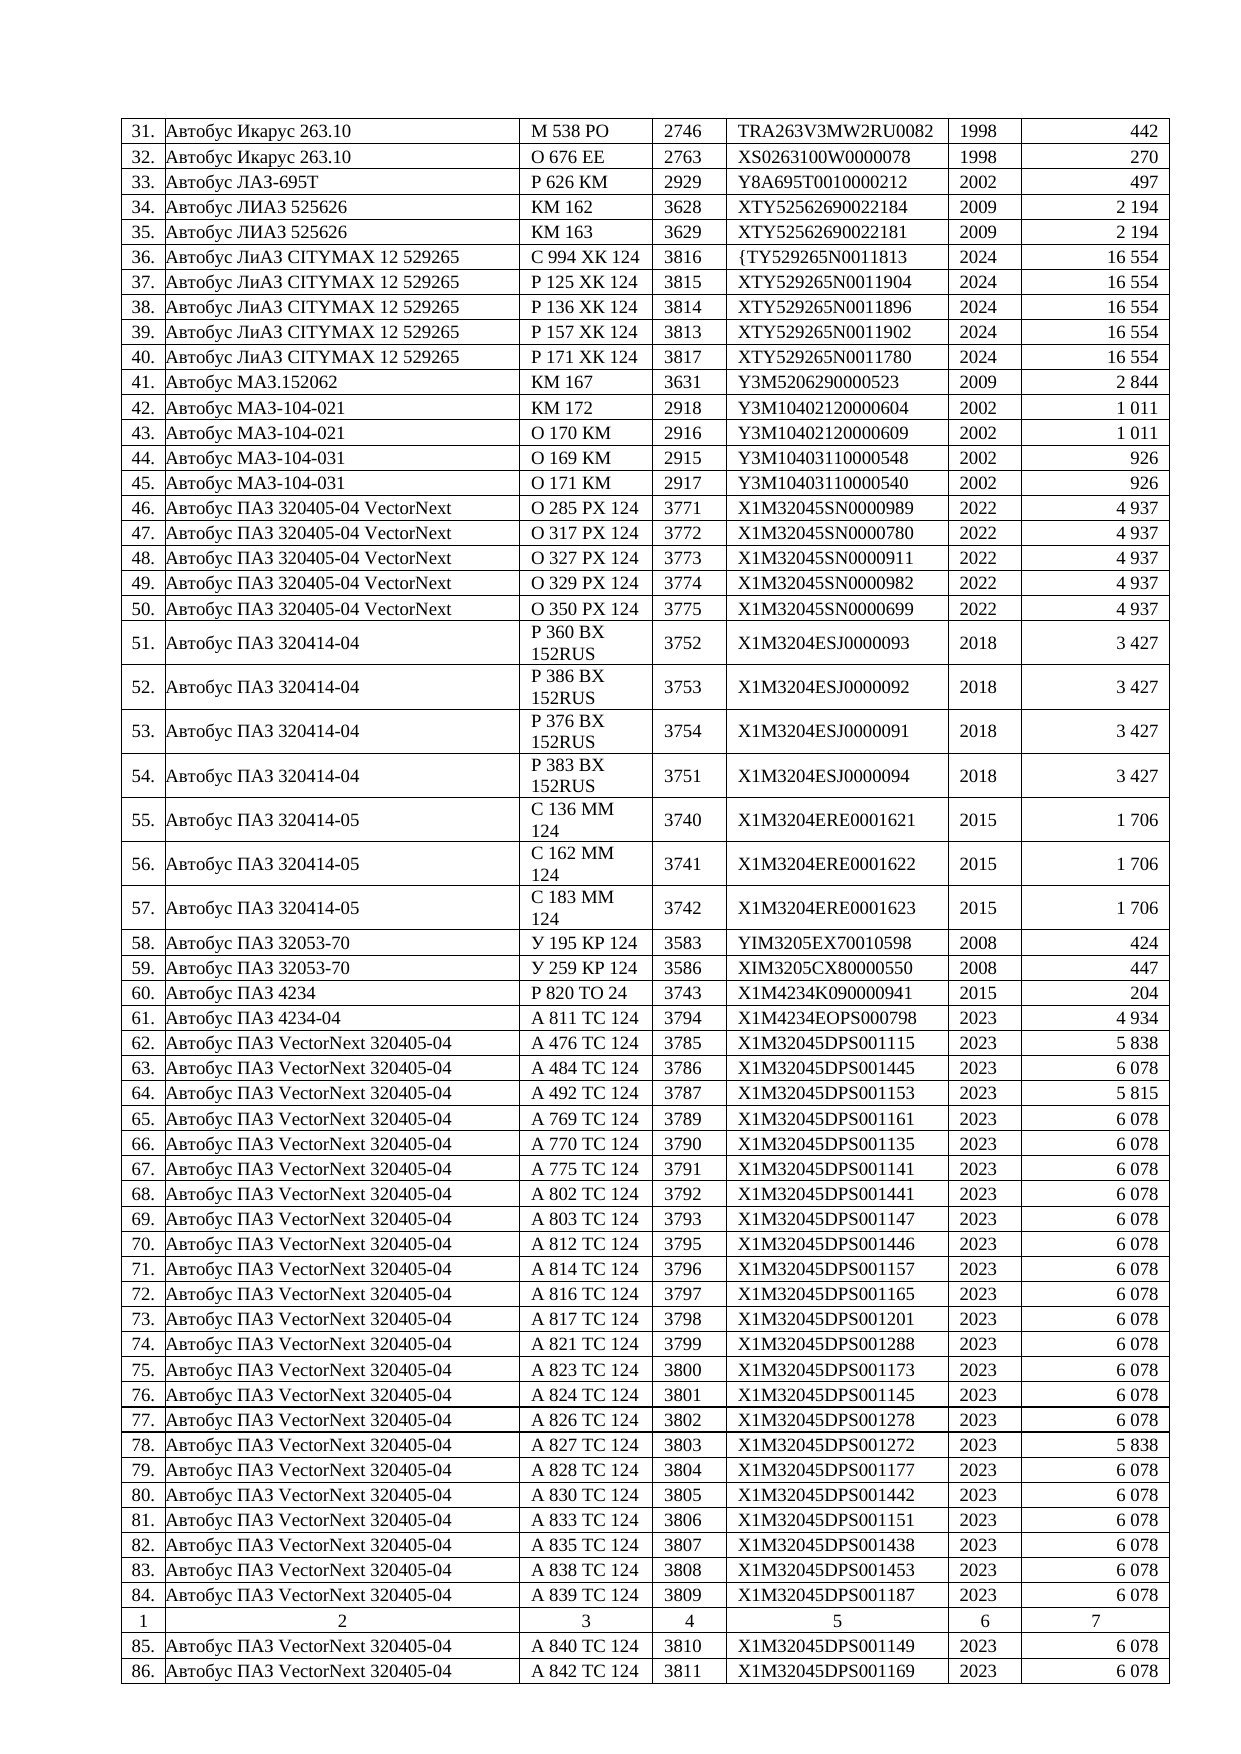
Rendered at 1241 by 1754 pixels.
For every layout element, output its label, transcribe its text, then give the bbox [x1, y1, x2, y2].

table_cell 86. [122, 1659, 165, 1682]
table_cell X1M3204ESJ0000094 [727, 754, 948, 797]
table_cell 6 078 [1022, 1207, 1169, 1231]
table_cell XTY529265N0011896 [727, 295, 948, 319]
table_cell Автобус ПАЗ 4234-04 [166, 1006, 519, 1030]
table_cell 2024 [949, 345, 1021, 369]
table_cell 2015 [949, 842, 1021, 885]
table_cell 47. [122, 521, 165, 545]
table_cell 3813 [653, 320, 726, 344]
table_cell Автобус ЛИАЗ 525626 [166, 220, 519, 244]
table_cell 45. [122, 471, 165, 495]
table_cell О 317 РХ 124 [520, 521, 652, 545]
table_cell YIM3205EX70010598 [727, 930, 948, 954]
table_cell 3798 [653, 1307, 726, 1331]
table_cell А 828 ТС 124 [520, 1458, 652, 1482]
table_cell X1M32045DPS001446 [727, 1232, 948, 1256]
table_cell 4 934 [1022, 1006, 1169, 1030]
table_cell 57. [122, 886, 165, 929]
table_cell 926 [1022, 446, 1169, 469]
table_cell 3792 [653, 1181, 726, 1206]
table_cell 40. [122, 345, 165, 369]
table_cell 2023 [949, 1031, 1021, 1055]
table_cell 35. [122, 220, 165, 244]
table_cell X1M32045SN0000911 [727, 546, 948, 570]
table_cell Р 157 ХК 124 [520, 320, 652, 344]
table_cell Р 376 ВХ 152RUS [520, 710, 652, 753]
table_cell X1M32045DPS001149 [727, 1633, 948, 1657]
table_cell О 171 КМ [520, 471, 652, 495]
table_cell 81. [122, 1508, 165, 1532]
table_cell Автобус ЛиАЗ CITYMAX 12 529265 [166, 320, 519, 344]
table_cell 65. [122, 1106, 165, 1130]
table_cell А 770 ТС 124 [520, 1131, 652, 1155]
table_cell 2 844 [1022, 370, 1169, 394]
table_cell А 833 ТС 124 [520, 1508, 652, 1532]
table_cell А 840 ТС 124 [520, 1633, 652, 1657]
table_cell 2763 [653, 144, 726, 168]
table_cell 79. [122, 1458, 165, 1482]
table_cell О 169 КМ [520, 446, 652, 469]
table_cell 3 427 [1022, 621, 1169, 664]
table_cell 7 [1022, 1608, 1169, 1632]
table_cell А 802 ТС 124 [520, 1181, 652, 1206]
table_cell 2023 [949, 1357, 1021, 1381]
table_cell 80. [122, 1483, 165, 1507]
table_cell А 817 ТС 124 [520, 1307, 652, 1331]
table_cell 54. [122, 754, 165, 797]
table_cell X1M32045SN0000699 [727, 596, 948, 620]
table_cell А 842 ТС 124 [520, 1659, 652, 1682]
table_cell 3 [520, 1608, 652, 1632]
table_cell А 769 ТС 124 [520, 1106, 652, 1130]
table_cell X1M32045DPS001141 [727, 1156, 948, 1180]
table_cell А 803 ТС 124 [520, 1207, 652, 1231]
table_cell Автобус ПАЗ VectorNext 320405-04 [166, 1131, 519, 1155]
table_cell 66. [122, 1131, 165, 1155]
table_cell Автобус ЛиАЗ CITYMAX 12 529265 [166, 245, 519, 269]
table_cell 6 [949, 1608, 1021, 1632]
table_cell 6 078 [1022, 1056, 1169, 1080]
table_cell 42. [122, 395, 165, 419]
table_cell 85. [122, 1633, 165, 1657]
table_cell А 476 ТС 124 [520, 1031, 652, 1055]
table_cell Автобус ЛИАЗ 525626 [166, 195, 519, 218]
table_cell А 821 ТС 124 [520, 1332, 652, 1356]
table_cell X1M32045SN0000982 [727, 571, 948, 595]
table_cell 2023 [949, 1508, 1021, 1532]
table_cell А 826 ТС 124 [520, 1408, 652, 1431]
table_cell XS0263100W0000078 [727, 144, 948, 168]
table_cell А 816 ТС 124 [520, 1282, 652, 1306]
table_cell Автобус ПАЗ 320405-04 VectorNext [166, 546, 519, 570]
table_cell КМ 167 [520, 370, 652, 394]
table_cell 83. [122, 1558, 165, 1582]
table_cell X1M32045DPS001278 [727, 1408, 948, 1431]
table_cell X1M3204ERE0001622 [727, 842, 948, 885]
table_cell Автобус ПАЗ 320405-04 VectorNext [166, 596, 519, 620]
table_cell С 136 ММ 124 [520, 798, 652, 841]
table_cell 69. [122, 1207, 165, 1231]
table_cell Y3M10402120000609 [727, 420, 948, 444]
table_cell Автобус ЛиАЗ CITYMAX 12 529265 [166, 270, 519, 294]
table_cell 442 [1022, 119, 1169, 143]
table_cell 16 554 [1022, 320, 1169, 344]
table_cell Автобус ПАЗ VectorNext 320405-04 [166, 1533, 519, 1557]
table_cell 2023 [949, 1232, 1021, 1256]
table_cell 2023 [949, 1332, 1021, 1356]
table_cell О 676 ЕЕ [520, 144, 652, 168]
table_cell 68. [122, 1181, 165, 1206]
table_cell 3794 [653, 1006, 726, 1030]
table_cell 2023 [949, 1081, 1021, 1105]
table_cell 74. [122, 1332, 165, 1356]
table_cell 3786 [653, 1056, 726, 1080]
table_cell 2929 [653, 169, 726, 193]
table_cell 2022 [949, 596, 1021, 620]
table_cell КМ 163 [520, 220, 652, 244]
table_cell 3631 [653, 370, 726, 394]
table_cell А 827 ТС 124 [520, 1433, 652, 1457]
table_cell А 824 ТС 124 [520, 1382, 652, 1406]
table_cell 6 078 [1022, 1282, 1169, 1306]
table_cell О 329 РХ 124 [520, 571, 652, 595]
table_cell 60. [122, 981, 165, 1005]
table_cell XTY52562690022181 [727, 220, 948, 244]
table_cell 6 078 [1022, 1382, 1169, 1406]
table_cell 2023 [949, 1131, 1021, 1155]
table_cell А 830 ТС 124 [520, 1483, 652, 1507]
table_cell X1M32045DPS001441 [727, 1181, 948, 1206]
table_cell 3771 [653, 496, 726, 520]
table_cell X1M32045DPS001169 [727, 1659, 948, 1682]
table_cell Автобус ЛиАЗ CITYMAX 12 529265 [166, 345, 519, 369]
table_cell 497 [1022, 169, 1169, 193]
table_cell У 259 КР 124 [520, 956, 652, 979]
table_cell Автобус ПАЗ VectorNext 320405-04 [166, 1357, 519, 1381]
table_cell 2023 [949, 1257, 1021, 1281]
table_cell X1M32045SN0000989 [727, 496, 948, 520]
table_cell 3787 [653, 1081, 726, 1105]
table_cell X1M32045DPS001147 [727, 1207, 948, 1231]
table_cell X1M4234EOPS000798 [727, 1006, 948, 1030]
table_cell 3799 [653, 1332, 726, 1356]
table_cell 2024 [949, 245, 1021, 269]
table_cell 1 011 [1022, 420, 1169, 444]
table_cell 6 078 [1022, 1583, 1169, 1607]
table_cell Автобус ПАЗ VectorNext 320405-04 [166, 1257, 519, 1281]
table_cell 59. [122, 956, 165, 979]
table_cell 6 078 [1022, 1357, 1169, 1381]
table_cell 55. [122, 798, 165, 841]
table_cell 2024 [949, 295, 1021, 319]
table_cell 3628 [653, 195, 726, 218]
table_cell 2009 [949, 220, 1021, 244]
table_cell 3808 [653, 1558, 726, 1582]
table_cell 2002 [949, 169, 1021, 193]
table_cell 2008 [949, 930, 1021, 954]
table_cell Автобус ПАЗ 320414-05 [166, 842, 519, 885]
table_cell 3742 [653, 886, 726, 929]
table_cell С 183 ММ 124 [520, 886, 652, 929]
table_cell Y3M10402120000604 [727, 395, 948, 419]
table_cell 6 078 [1022, 1257, 1169, 1281]
table_cell 3753 [653, 665, 726, 708]
table_cell 6 078 [1022, 1558, 1169, 1582]
table_cell Автобус ПАЗ 320414-05 [166, 886, 519, 929]
table_cell 3 427 [1022, 754, 1169, 797]
table_cell 6 078 [1022, 1232, 1169, 1256]
table_cell 5 838 [1022, 1433, 1169, 1457]
table_cell М 538 РО [520, 119, 652, 143]
table_cell 33. [122, 169, 165, 193]
table_cell 4 937 [1022, 571, 1169, 595]
table_cell 2023 [949, 1533, 1021, 1557]
table_cell 2022 [949, 571, 1021, 595]
table_cell Автобус МАЗ.152062 [166, 370, 519, 394]
table_cell 3814 [653, 295, 726, 319]
table_cell 1998 [949, 144, 1021, 168]
table_cell 6 078 [1022, 1508, 1169, 1532]
table_cell 1 706 [1022, 798, 1169, 841]
table_cell 39. [122, 320, 165, 344]
table_cell Автобус ПАЗ 320405-04 VectorNext [166, 571, 519, 595]
table_cell X1M32045DPS001177 [727, 1458, 948, 1482]
table_cell А 775 ТС 124 [520, 1156, 652, 1180]
table_cell 67. [122, 1156, 165, 1180]
table_cell X1M3204ESJ0000093 [727, 621, 948, 664]
table_cell 61. [122, 1006, 165, 1030]
table_cell Автобус ПАЗ VectorNext 320405-04 [166, 1408, 519, 1431]
table_cell 204 [1022, 981, 1169, 1005]
table_cell X1M3204ERE0001621 [727, 798, 948, 841]
table_cell Автобус ПАЗ VectorNext 320405-04 [166, 1207, 519, 1231]
table_cell 3800 [653, 1357, 726, 1381]
table_cell 2023 [949, 1633, 1021, 1657]
table_cell Автобус ПАЗ VectorNext 320405-04 [166, 1232, 519, 1256]
table_cell 3806 [653, 1508, 726, 1532]
table_cell X1M32045DPS001201 [727, 1307, 948, 1331]
table_cell 2023 [949, 1483, 1021, 1507]
table_cell 72. [122, 1282, 165, 1306]
table_cell 2009 [949, 195, 1021, 218]
table_cell А 811 ТС 124 [520, 1006, 652, 1030]
table_cell 2918 [653, 395, 726, 419]
table_cell 3802 [653, 1408, 726, 1431]
table_cell Автобус Икарус 263.10 [166, 144, 519, 168]
table_cell 3803 [653, 1433, 726, 1457]
table_cell Y3M10403110000548 [727, 446, 948, 469]
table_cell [166, 1659, 519, 1682]
table_cell 3583 [653, 930, 726, 954]
table_cell Р 360 ВХ 152RUS [520, 621, 652, 664]
table_cell Автобус ПАЗ VectorNext 320405-04 [166, 1282, 519, 1306]
table_cell 3810 [653, 1633, 726, 1657]
table_cell Автобус ПАЗ VectorNext 320405-04 [166, 1056, 519, 1080]
table_cell 53. [122, 710, 165, 753]
table_cell А 492 ТС 124 [520, 1081, 652, 1105]
table_cell Р 171 ХК 124 [520, 345, 652, 369]
table_cell 3789 [653, 1106, 726, 1130]
table_cell X1M32045DPS001173 [727, 1357, 948, 1381]
table_cell XTY529265N0011902 [727, 320, 948, 344]
table_cell 2023 [949, 1207, 1021, 1231]
table_cell 6 078 [1022, 1659, 1169, 1682]
table_cell 77. [122, 1408, 165, 1431]
table_cell X1M32045SN0000780 [727, 521, 948, 545]
table_cell 2023 [949, 1558, 1021, 1582]
table_cell 52. [122, 665, 165, 708]
table_cell 3797 [653, 1282, 726, 1306]
table_cell XTY529265N0011780 [727, 345, 948, 369]
table_cell 3796 [653, 1257, 726, 1281]
table_cell 6 078 [1022, 1131, 1169, 1155]
table_cell 70. [122, 1232, 165, 1256]
table_cell 2022 [949, 496, 1021, 520]
table_cell Р 626 КМ [520, 169, 652, 193]
table_cell 2018 [949, 665, 1021, 708]
table_cell Автобус ЛиАЗ CITYMAX 12 529265 [166, 295, 519, 319]
table_cell У 195 КР 124 [520, 930, 652, 954]
table_cell 6 078 [1022, 1483, 1169, 1507]
table_cell Y8A695T0010000212 [727, 169, 948, 193]
table_cell 4 937 [1022, 496, 1169, 520]
table_cell Автобус ПАЗ VectorNext 320405-04 [166, 1433, 519, 1457]
table_cell 3809 [653, 1583, 726, 1607]
table_cell TRA263V3MW2RU0082 [727, 119, 948, 143]
table_cell 2008 [949, 956, 1021, 979]
table_cell 84. [122, 1583, 165, 1607]
table_cell 270 [1022, 144, 1169, 168]
table_cell X1M32045DPS001453 [727, 1558, 948, 1582]
table_cell 3804 [653, 1458, 726, 1482]
table_cell 78. [122, 1433, 165, 1457]
table_cell 76. [122, 1382, 165, 1406]
table_cell 37. [122, 270, 165, 294]
table_cell 3815 [653, 270, 726, 294]
table_cell 2015 [949, 981, 1021, 1005]
table_cell 46. [122, 496, 165, 520]
table_cell Автобус МАЗ-104-021 [166, 420, 519, 444]
table_cell А 814 ТС 124 [520, 1257, 652, 1281]
table_cell 2 194 [1022, 195, 1169, 218]
table_cell Автобус ПАЗ VectorNext 320405-04 [166, 1031, 519, 1055]
table_cell 3801 [653, 1382, 726, 1406]
table_cell XTY529265N0011904 [727, 270, 948, 294]
table_cell 3807 [653, 1533, 726, 1557]
table_cell О 327 РХ 124 [520, 546, 652, 570]
table_cell 3791 [653, 1156, 726, 1180]
table_cell Y3M10403110000540 [727, 471, 948, 495]
table_cell 34. [122, 195, 165, 218]
table_cell 4 937 [1022, 546, 1169, 570]
table_cell 2002 [949, 471, 1021, 495]
table_cell Автобус МАЗ-104-031 [166, 446, 519, 469]
table_cell X1M32045DPS001438 [727, 1533, 948, 1557]
table_cell Автобус ПАЗ VectorNext 320405-04 [166, 1458, 519, 1482]
table_cell 1 706 [1022, 886, 1169, 929]
table_cell 6 078 [1022, 1458, 1169, 1482]
table_cell 38. [122, 295, 165, 319]
table_cell 3816 [653, 245, 726, 269]
table_cell 56. [122, 842, 165, 885]
table_cell А 823 ТС 124 [520, 1357, 652, 1381]
table_cell 3752 [653, 621, 726, 664]
table_cell 2023 [949, 1583, 1021, 1607]
table_cell 2015 [949, 798, 1021, 841]
table_cell X1M3204ERE0001623 [727, 886, 948, 929]
table_cell Автобус ПАЗ 320414-05 [166, 798, 519, 841]
table_cell Автобус ПАЗ 32053-70 [166, 930, 519, 954]
table_cell X1M32045DPS001115 [727, 1031, 948, 1055]
table_cell X1M32045DPS001161 [727, 1106, 948, 1130]
table_cell {TY529265N0011813 [727, 245, 948, 269]
table_cell Автобус ПАЗ VectorNext 320405-04 [166, 1106, 519, 1130]
table_cell 1 [122, 1608, 165, 1632]
table_cell 3754 [653, 710, 726, 753]
table_cell X1M32045DPS001153 [727, 1081, 948, 1105]
table_cell Р 386 BX 152RUS [520, 665, 652, 708]
table_cell Р 820 ТО 24 [520, 981, 652, 1005]
table_cell 58. [122, 930, 165, 954]
table_cell 4 [653, 1608, 726, 1632]
table_cell О 285 РХ 124 [520, 496, 652, 520]
table_cell 3790 [653, 1131, 726, 1155]
table_cell Автобус ПАЗ 320414-04 [166, 710, 519, 753]
table_cell 6 078 [1022, 1156, 1169, 1180]
table_cell 2018 [949, 621, 1021, 664]
table_cell X1M3204ESJ0000091 [727, 710, 948, 753]
table_cell Автобус МАЗ-104-021 [166, 395, 519, 419]
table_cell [166, 1633, 519, 1657]
table_cell 5 815 [1022, 1081, 1169, 1105]
table_cell C 994 ХК 124 [520, 245, 652, 269]
table_cell Автобус ПАЗ 320405-04 VectorNext [166, 521, 519, 545]
table_cell 424 [1022, 930, 1169, 954]
table_cell 16 554 [1022, 270, 1169, 294]
table_cell 41. [122, 370, 165, 394]
table_cell 3773 [653, 546, 726, 570]
table_cell 2023 [949, 1382, 1021, 1406]
table_cell 73. [122, 1307, 165, 1331]
table_cell 5 838 [1022, 1031, 1169, 1055]
table_cell 3817 [653, 345, 726, 369]
table_cell 64. [122, 1081, 165, 1105]
table_cell Р 125 ХК 124 [520, 270, 652, 294]
table_cell 6 078 [1022, 1633, 1169, 1657]
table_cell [166, 119, 519, 143]
table_cell 82. [122, 1533, 165, 1557]
table_cell 2023 [949, 1181, 1021, 1206]
table_cell 3811 [653, 1659, 726, 1682]
table_cell 2015 [949, 886, 1021, 929]
table_cell 2023 [949, 1433, 1021, 1457]
table_cell 2023 [949, 1006, 1021, 1030]
table_cell XTY52562690022184 [727, 195, 948, 218]
table_cell 6 078 [1022, 1307, 1169, 1331]
table_cell А 812 ТС 124 [520, 1232, 652, 1256]
table_cell 6 078 [1022, 1181, 1169, 1206]
table_cell 2917 [653, 471, 726, 495]
table_cell О 170 КМ [520, 420, 652, 444]
table_cell Автобус ПАЗ VectorNext 320405-04 [166, 1483, 519, 1507]
table_cell 2024 [949, 270, 1021, 294]
table_cell 63. [122, 1056, 165, 1080]
table_cell 6 078 [1022, 1408, 1169, 1431]
table_cell Автобус ПАЗ VectorNext 320405-04 [166, 1156, 519, 1180]
table_cell 2023 [949, 1282, 1021, 1306]
table_cell 5 [727, 1608, 948, 1632]
table_cell 3785 [653, 1031, 726, 1055]
table_cell Автобус ПАЗ 320405-04 VectorNext [166, 496, 519, 520]
table_cell 3741 [653, 842, 726, 885]
table_cell 1 706 [1022, 842, 1169, 885]
table_cell А 838 ТС 124 [520, 1558, 652, 1582]
table_cell Автобус ПАЗ 32053-70 [166, 956, 519, 979]
table_cell 3775 [653, 596, 726, 620]
table_cell Автобус ПАЗ VectorNext 320405-04 [166, 1332, 519, 1356]
table_cell X1M32045DPS001272 [727, 1433, 948, 1457]
table_cell X1M32045DPS001135 [727, 1131, 948, 1155]
table_cell X1M32045DPS001445 [727, 1056, 948, 1080]
table_cell 2023 [949, 1458, 1021, 1482]
table_cell X1M32045DPS001288 [727, 1332, 948, 1356]
table_cell 2 194 [1022, 220, 1169, 244]
table_cell 2023 [949, 1056, 1021, 1080]
table_cell 2002 [949, 420, 1021, 444]
table_cell 2023 [949, 1106, 1021, 1130]
table_cell 2024 [949, 320, 1021, 344]
table_cell Автобус МАЗ-104-031 [166, 471, 519, 495]
table_cell 2018 [949, 754, 1021, 797]
table_cell 2022 [949, 521, 1021, 545]
table_cell 2023 [949, 1156, 1021, 1180]
table_cell 3772 [653, 521, 726, 545]
table_cell Автобус ПАЗ VectorNext 320405-04 [166, 1081, 519, 1105]
table_cell 2023 [949, 1659, 1021, 1682]
table_cell Р 136 ХК 124 [520, 295, 652, 319]
table_cell X1M32045DPS001151 [727, 1508, 948, 1532]
table_cell 31. [122, 119, 165, 143]
table_cell Автобус ПАЗ 4234 [166, 981, 519, 1005]
table_cell 3751 [653, 754, 726, 797]
table_cell О 350 РХ 124 [520, 596, 652, 620]
table_cell 2916 [653, 420, 726, 444]
table_cell 3793 [653, 1207, 726, 1231]
table_cell 4 937 [1022, 596, 1169, 620]
table_cell 6 078 [1022, 1332, 1169, 1356]
table_cell 2023 [949, 1408, 1021, 1431]
table_cell 4 937 [1022, 521, 1169, 545]
table_cell 1998 [949, 119, 1021, 143]
table_cell 3743 [653, 981, 726, 1005]
table_cell 16 554 [1022, 295, 1169, 319]
table_cell 3805 [653, 1483, 726, 1507]
table_cell Р 383 ВХ 152RUS [520, 754, 652, 797]
table_cell 71. [122, 1257, 165, 1281]
table_cell Автобус ПАЗ VectorNext 320405-04 [166, 1307, 519, 1331]
table_cell Автобус ПАЗ 320414-04 [166, 754, 519, 797]
table_cell 3 427 [1022, 665, 1169, 708]
table_cell 51. [122, 621, 165, 664]
table_cell 2023 [949, 1307, 1021, 1331]
table_cell Автобус ПАЗ VectorNext 320405-04 [166, 1508, 519, 1532]
table_cell А 835 ТС 124 [520, 1533, 652, 1557]
table_cell А 484 ТС 124 [520, 1056, 652, 1080]
table_cell Автобус ПАЗ VectorNext 320405-04 [166, 1558, 519, 1582]
table_cell X1M4234K090000941 [727, 981, 948, 1005]
table_cell X1M32045DPS001145 [727, 1382, 948, 1406]
table_cell 3629 [653, 220, 726, 244]
table_cell 2018 [949, 710, 1021, 753]
table_cell 32. [122, 144, 165, 168]
table_cell X1M32045DPS001165 [727, 1282, 948, 1306]
table_cell 75. [122, 1357, 165, 1381]
table_cell X1M32045DPS001157 [727, 1257, 948, 1281]
table_cell 2022 [949, 546, 1021, 570]
table_cell Автобус ПАЗ VectorNext 320405-04 [166, 1583, 519, 1607]
table_cell 43. [122, 420, 165, 444]
table_cell 2 [166, 1608, 519, 1632]
table_cell 16 554 [1022, 245, 1169, 269]
table_cell 2002 [949, 446, 1021, 469]
table_cell 3795 [653, 1232, 726, 1256]
table_cell 50. [122, 596, 165, 620]
table_cell 447 [1022, 956, 1169, 979]
table_cell 16 554 [1022, 345, 1169, 369]
table_cell А 839 ТС 124 [520, 1583, 652, 1607]
table_cell Автобус ЛАЗ-695Т [166, 169, 519, 193]
table_cell 2746 [653, 119, 726, 143]
table_cell Автобус ПАЗ VectorNext 320405-04 [166, 1382, 519, 1406]
table_cell 48. [122, 546, 165, 570]
table_cell X1M32045DPS001187 [727, 1583, 948, 1607]
table_cell 3 427 [1022, 710, 1169, 753]
table_cell XIM3205CX80000550 [727, 956, 948, 979]
table_cell 2009 [949, 370, 1021, 394]
table_cell Автобус ПАЗ VectorNext 320405-04 [166, 1181, 519, 1206]
table_cell КМ 162 [520, 195, 652, 218]
table_cell С 162 ММ 124 [520, 842, 652, 885]
table_cell Y3M5206290000523 [727, 370, 948, 394]
table_cell КМ 172 [520, 395, 652, 419]
table_cell 44. [122, 446, 165, 469]
table_cell 6 078 [1022, 1106, 1169, 1130]
table_cell 49. [122, 571, 165, 595]
table_cell 3740 [653, 798, 726, 841]
table_cell 926 [1022, 471, 1169, 495]
table_cell 3774 [653, 571, 726, 595]
table_cell X1M32045DPS001442 [727, 1483, 948, 1507]
table_cell 62. [122, 1031, 165, 1055]
table_cell 1 011 [1022, 395, 1169, 419]
table_cell Автобус ПАЗ 320414-04 [166, 665, 519, 708]
table_cell 36. [122, 245, 165, 269]
table_cell 2002 [949, 395, 1021, 419]
table_cell 6 078 [1022, 1533, 1169, 1557]
table_cell Автобус ПАЗ 320414-04 [166, 621, 519, 664]
table_cell 2915 [653, 446, 726, 469]
table_cell X1M3204ESJ0000092 [727, 665, 948, 708]
table_cell 3586 [653, 956, 726, 979]
